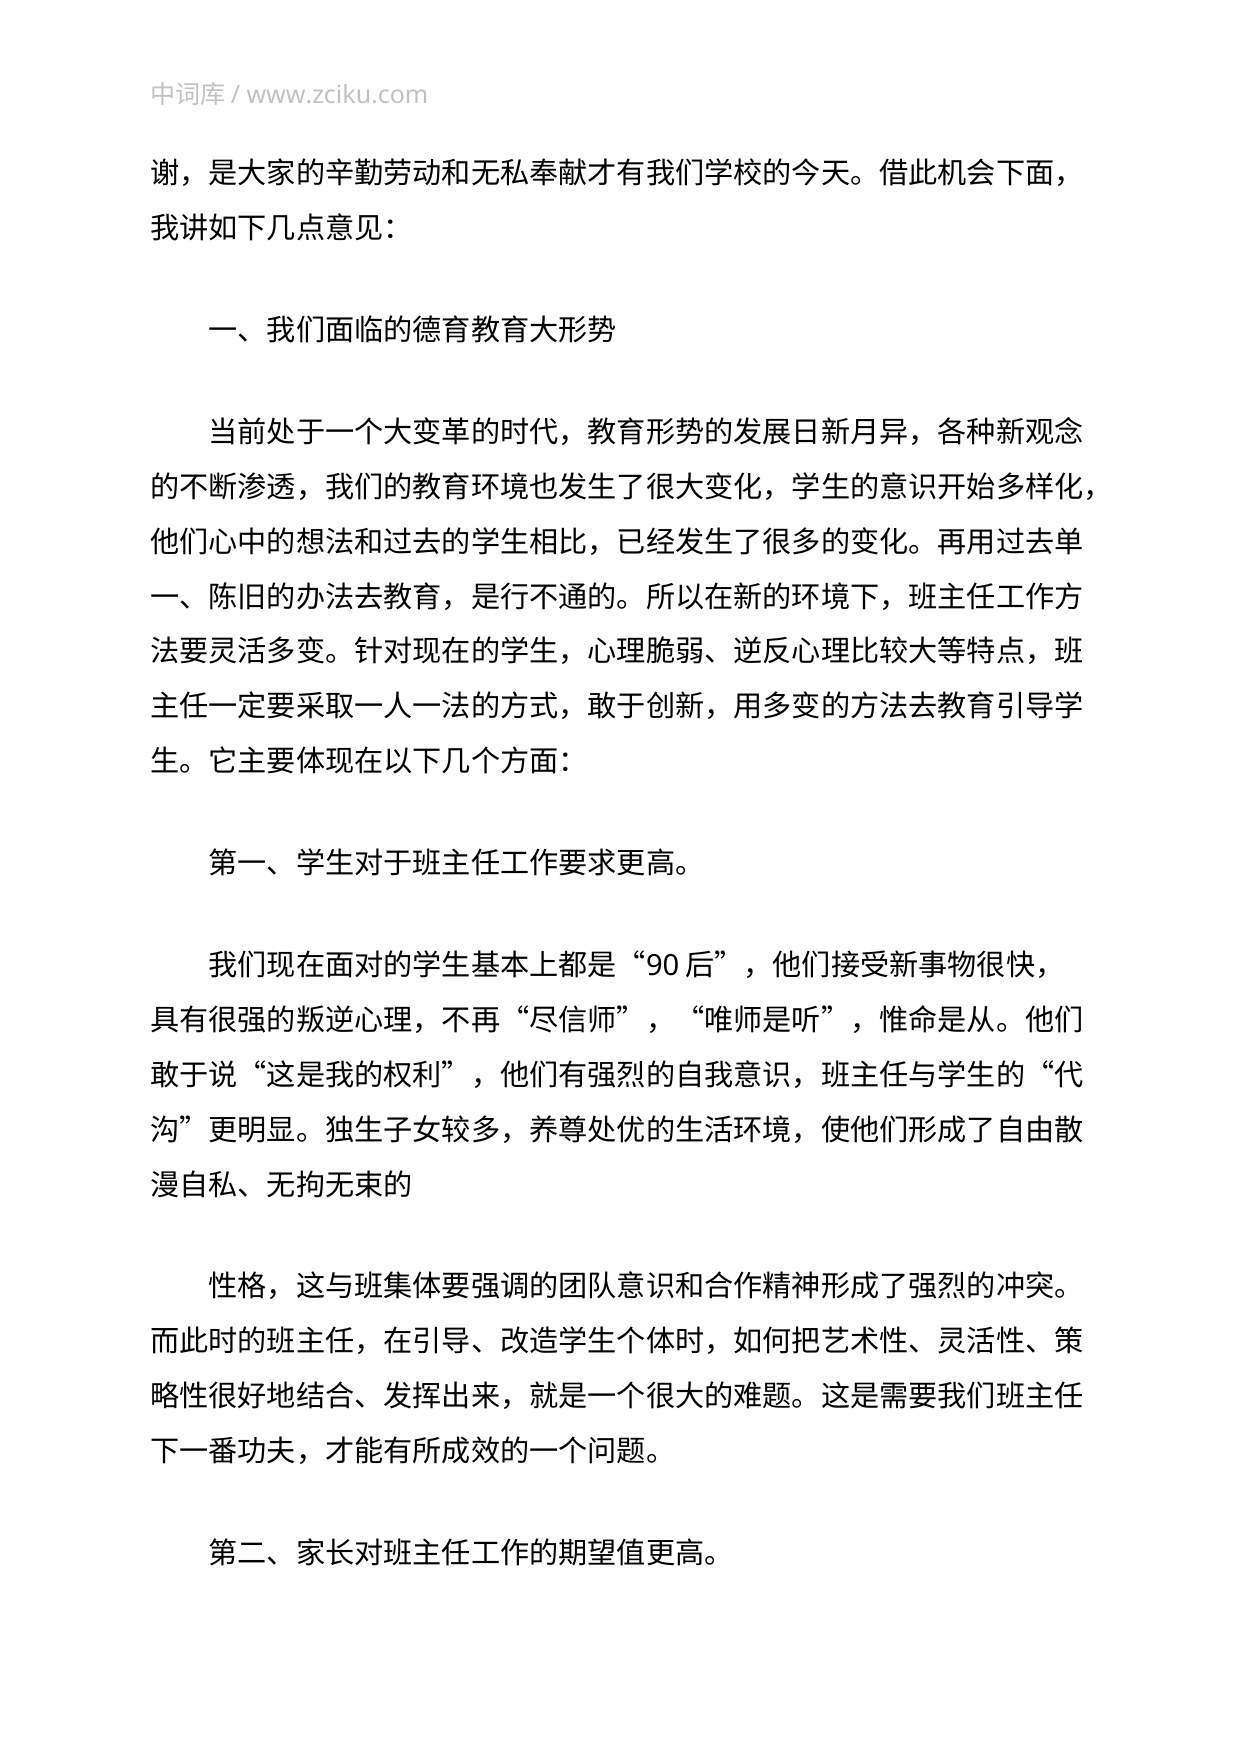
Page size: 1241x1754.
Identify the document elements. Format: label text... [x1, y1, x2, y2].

text 第一、学生对于班主任工作要求更高。 [150, 839, 1090, 882]
text 我们现在面对的学生基本上都是“90后”，他们接受新事物很快，具有很强的叛逆心理，不再“尽信师”，“唯师是听”，惟命是从。他们敢于说“这是我的权利”，他们有强烈的自我意识，班主任与学生的“代沟”更明显。独生子女较多，养尊处优的生活环境，使他们形成了自由散漫自私、无拘无束的 [150, 941, 1090, 1203]
text 当前处于一个大变革的时代，教育形势的发展日新月异，各种新观念的不断渗透，我们的教育环境也发生了很大变化，学生的意识开始多样化，他们心中的想法和过去的学生相比，已经发生了很多的变化。再用过去单一、陈旧的办法去教育，是行不通的。所以在新的环境下，班主任工作方法要灵活多变。针对现在的学生，心理脆弱、逆反心理比较大等特点，班主任一定要采取一人一法的方式，敢于创新，用多变的方法去教育引导学生。它主要体现在以下几个方面： [150, 408, 1090, 780]
text 一、我们面临的德育教育大形势 [150, 307, 1090, 349]
text 第二、家长对班主任工作的期望值更高。 [150, 1529, 1090, 1572]
text 性格，这与班集体要强调的团队意识和合作精神形成了强烈的冲突。而此时的班主任，在引导、改造学生个体时，如何把艺术性、灵活性、策略性很好地结合、发挥出来，就是一个很大的难题。这是需要我们班主任下一番功夫，才能有所成效的一个问题。 [150, 1263, 1090, 1470]
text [150, 150, 1090, 247]
